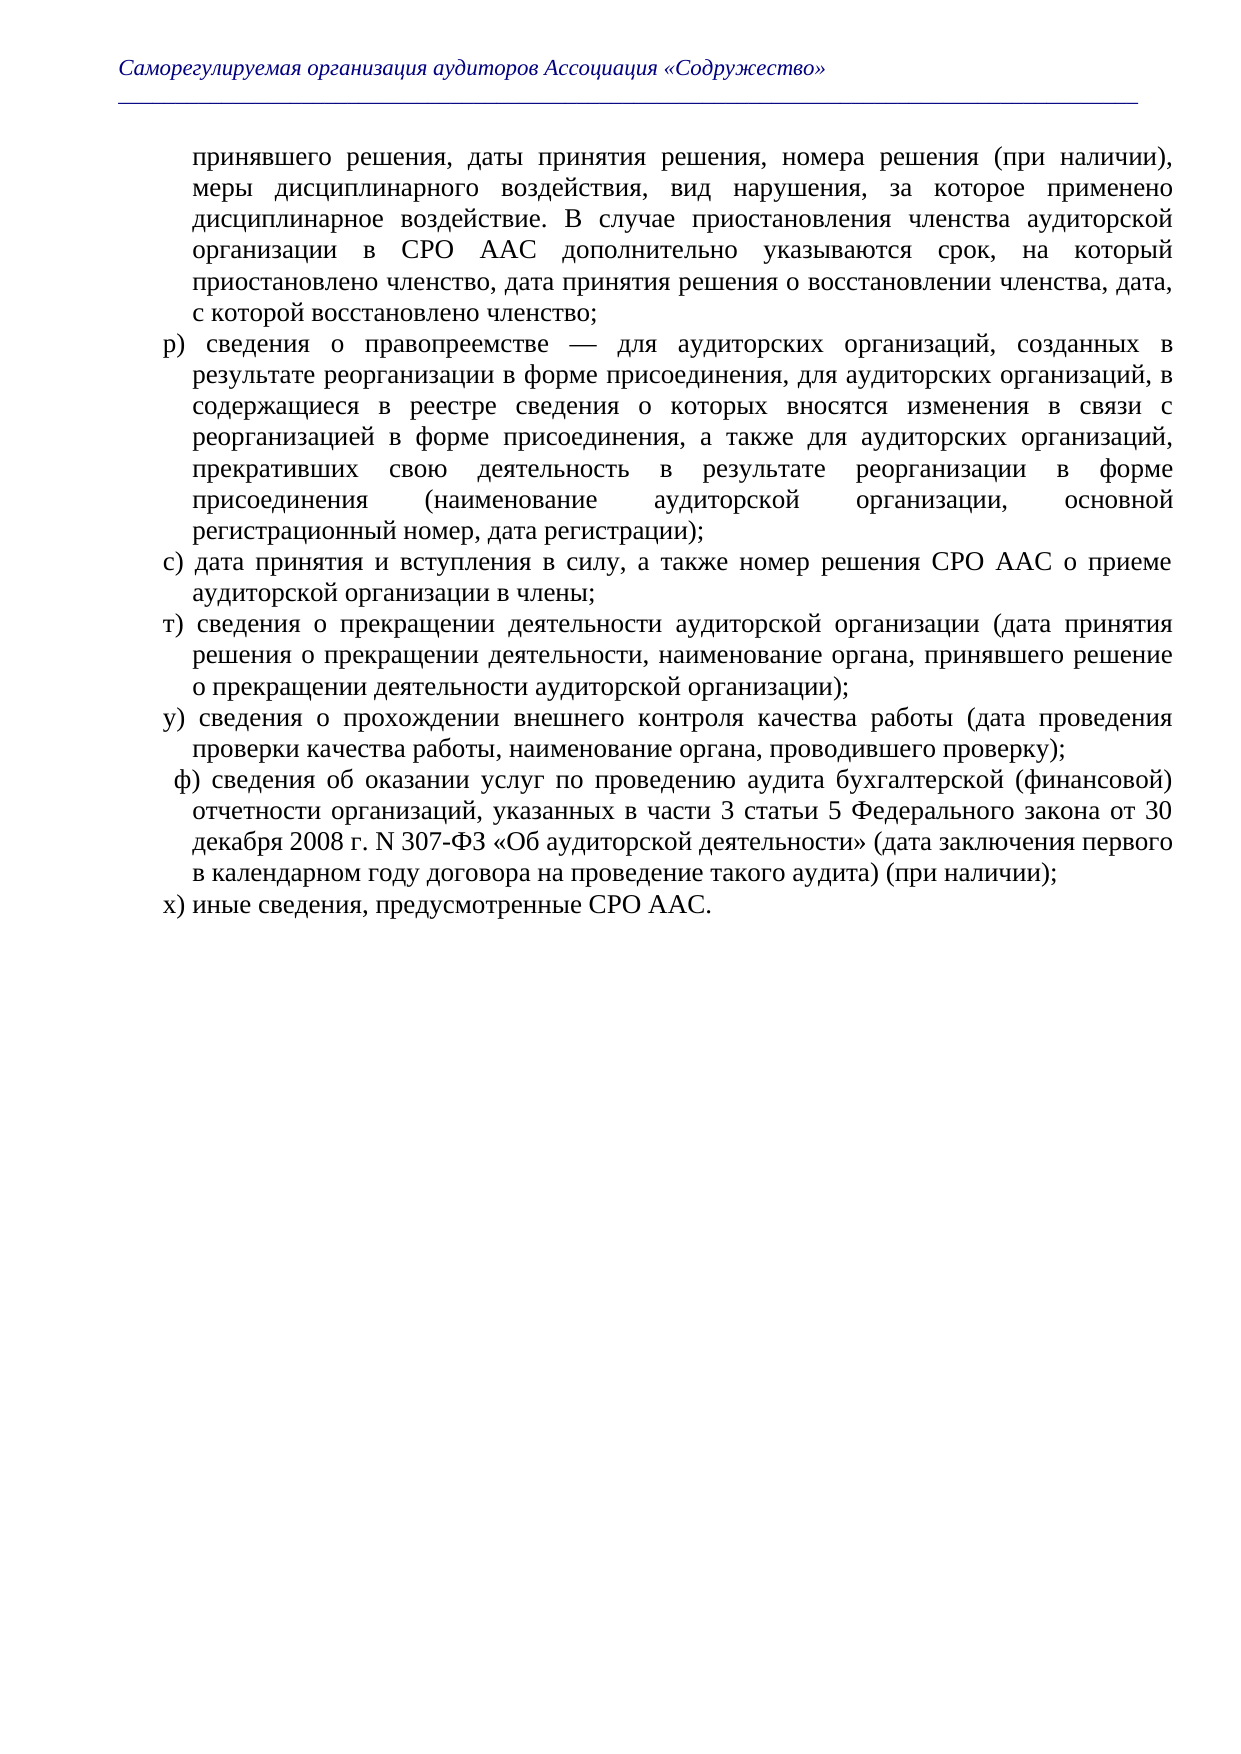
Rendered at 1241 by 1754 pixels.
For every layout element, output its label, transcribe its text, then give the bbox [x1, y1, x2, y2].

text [163, 140, 1174, 327]
text ф) сведения об оказании услуг по проведению аудита бухгалтерской (финансовой) отчетности организаций, указанных в части 3 статьи 5 Федерального закона от 30 декабря 2008 г. N 307-ФЗ «Об аудиторской деятельности» (дата заключения первого в календарном году договора на проведение такого аудита) (при наличии); [163, 763, 1174, 888]
text т) сведения о прекращении деятельности аудиторской организации (дата принятия решения о прекращении деятельности, наименование органа, принявшего решение о прекращении деятельности аудиторской организации); [163, 607, 1174, 701]
text р) сведения о правопреемстве — для аудиторских организаций, созданных в результате реорганизации в форме присоединения, для аудиторских организаций, в содержащиеся в реестре сведения о которых вносятся изменения в связи с реорганизацией в форме присоединения, а также для аудиторских организаций, прекративших свою деятельность в результате реорганизации в форме присоединения (наименование аудиторской организации, основной регистрационный номер, дата регистрации); [163, 327, 1174, 545]
text х) иные сведения, предусмотренные СРО ААС. [163, 888, 1174, 919]
text с) дата принятия и вступления в силу, а также номер решения СРО ААС о приеме аудиторской организации в члены; [163, 545, 1174, 607]
text у) сведения о прохождении внешнего контроля качества работы (дата проведения проверки качества работы, наименование органа, проводившего проверку); [163, 701, 1174, 763]
